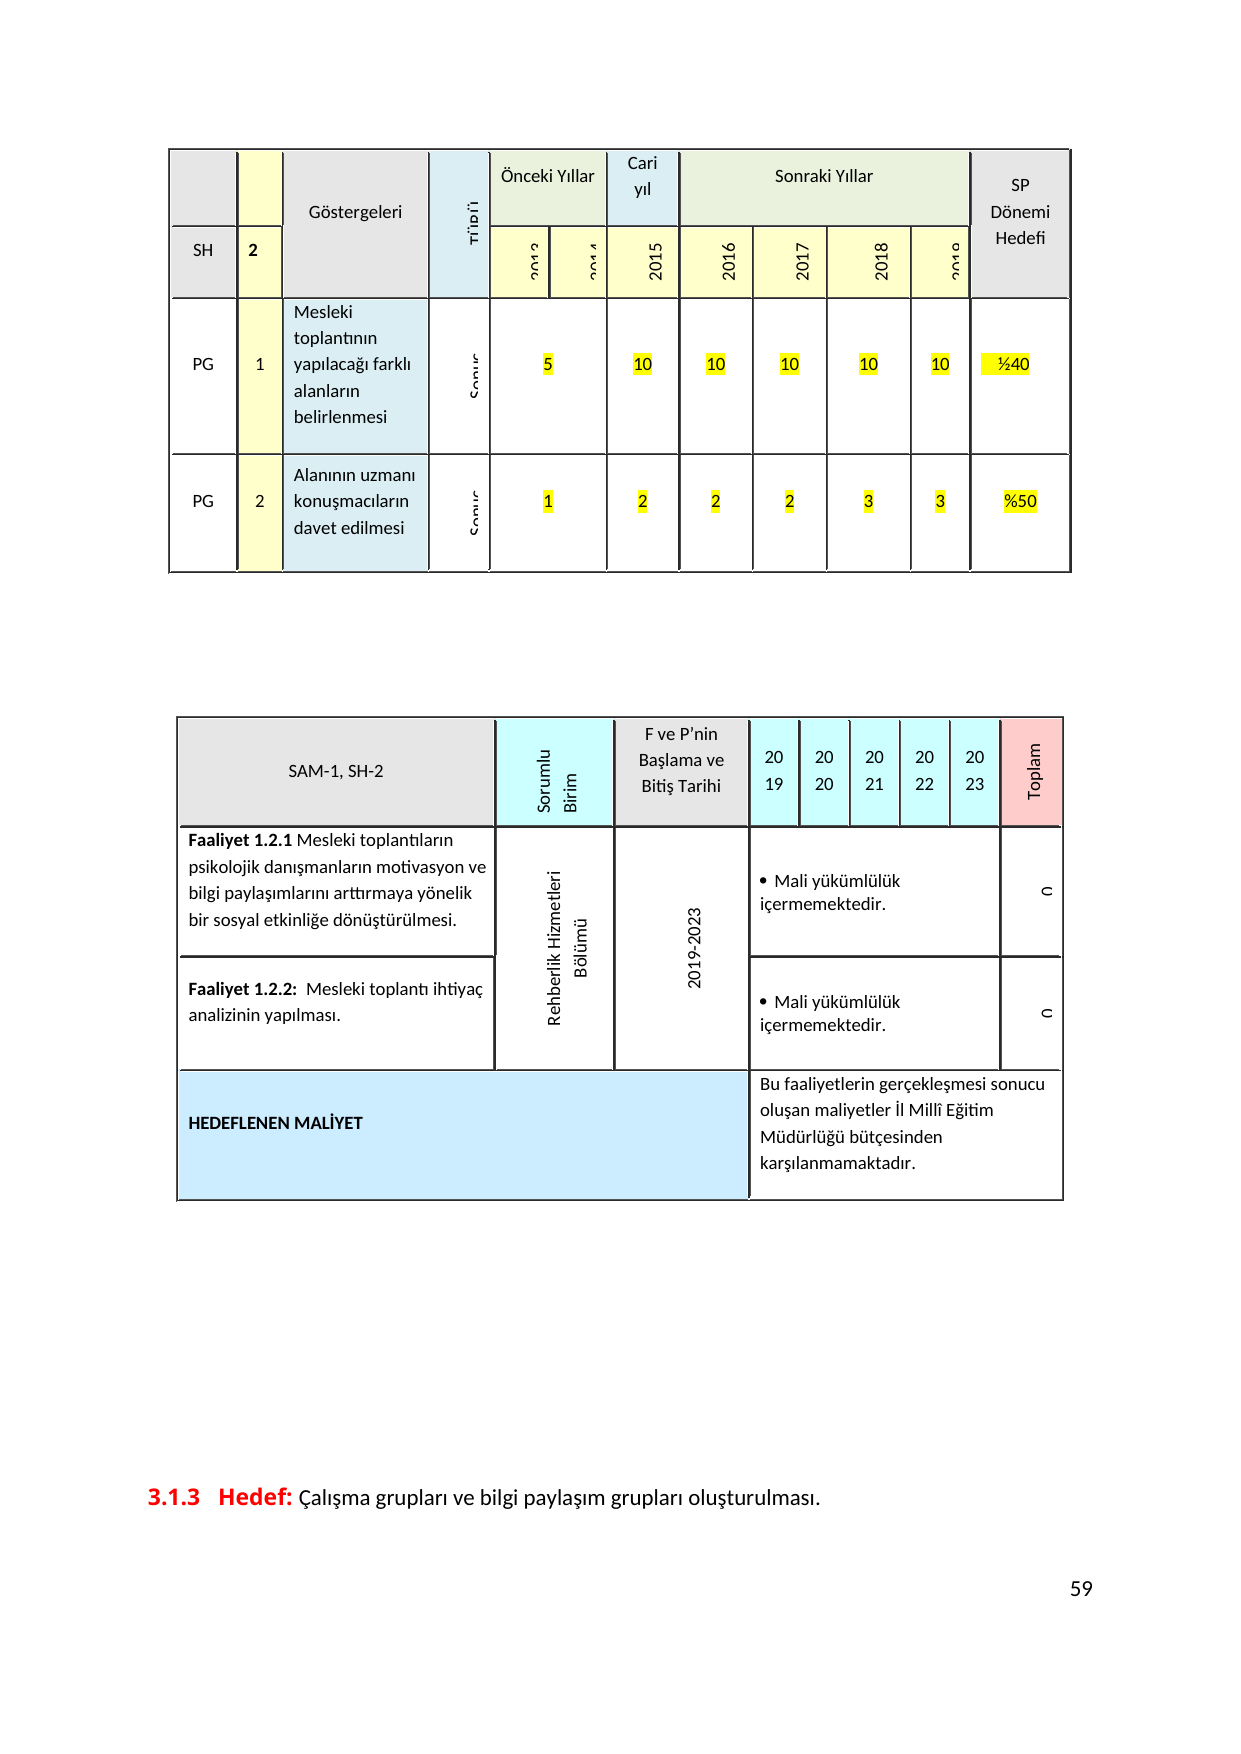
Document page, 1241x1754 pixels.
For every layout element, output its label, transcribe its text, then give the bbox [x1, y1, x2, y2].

table_cell PG [170, 453, 237, 571]
table_header 2019 [750, 718, 799, 825]
table_header 2022 [899, 718, 949, 825]
table_header 2021 [849, 718, 899, 825]
table_cell 0 [1002, 955, 1062, 1069]
table_cell 10 [608, 300, 677, 453]
table_cell 2016 [681, 228, 751, 297]
table_cell TÜRÜ [429, 150, 489, 297]
table_cell 10 [912, 300, 968, 453]
table_cell Cari yıl [606, 150, 679, 225]
table_cell Mali yükümlülük içermemektedir. [751, 829, 998, 955]
table_cell ½40 [972, 297, 1070, 453]
table_header F ve P’nin Başlama ve Bitiş Tarihi [615, 718, 749, 825]
table_cell %50 [970, 453, 1070, 571]
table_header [283, 151, 428, 297]
table_cell Faaliyet 1.2.1 Mesleki toplantıların psikolojik danışmanların motivasyon ve bilgi paylaşımlarını arttırmaya yönelik bir sosyal etkinliğe dönüştürülmesi. [178, 825, 493, 955]
table_cell 10 [754, 300, 825, 453]
table_cell 1 [489, 456, 606, 571]
table_cell Önceki Yıllar [489, 150, 606, 225]
table_cell 10 [681, 300, 751, 453]
table_cell 2 [606, 456, 679, 571]
text 3.1.3 Hedef: Çalışma grupları ve bilgi paylaşım grupları oluşturulması. [148, 1481, 1093, 1512]
table_cell SP Dönemi Hedefi [971, 148, 1071, 297]
table_cell 5 [491, 300, 605, 453]
table_cell 2019-2023 [616, 829, 747, 1069]
table_cell Mali yükümlülük içermemektedir. [751, 959, 998, 1069]
table_header Sorumlu Birim [496, 718, 614, 825]
table_cell 10 [828, 300, 909, 453]
table_cell Mesleki toplantının yapılacağı farklı alanların belirlenmesi [284, 300, 427, 453]
table_cell HEDEFLENEN MALİYET [178, 1069, 749, 1199]
table_cell Faaliyet 1.2.2: Mesleki toplantı ihtiyaç analizinin yapılması. [178, 955, 493, 1069]
table_cell 2013 [491, 228, 547, 297]
table_cell 2 [239, 228, 281, 297]
table_cell Sonuç [429, 456, 489, 571]
table_cell 2019 [912, 228, 968, 297]
table_cell PG [170, 297, 235, 453]
table_cell Alanının uzmanı konuşmacıların davet edilmesi [283, 456, 428, 571]
table_cell Sonraki Yıllar [680, 150, 970, 225]
table_header SAM-1, SH-2 [179, 718, 495, 825]
table_cell 0 [1002, 825, 1062, 955]
table_cell 2014 [551, 228, 605, 297]
table_cell 2018 [828, 228, 909, 297]
table_cell 3 [826, 456, 910, 571]
table_cell 2015 [608, 228, 677, 297]
table_cell 2 [237, 456, 282, 571]
table_cell SH [170, 225, 235, 297]
table_cell 1 [239, 300, 281, 453]
table_header 2020 [800, 718, 849, 825]
table_header 2023 [950, 718, 1000, 825]
table_cell 2 [679, 456, 752, 571]
table_cell Sonuç [430, 300, 488, 453]
table_header SAM [171, 150, 237, 225]
table_cell 3 [910, 456, 970, 571]
table_header 1 [238, 151, 282, 225]
table_cell Rehberlik Hizmetleri Bölümü [497, 829, 612, 1069]
table_cell 2017 [754, 228, 825, 297]
table_cell 2 [753, 456, 826, 571]
table_header Toplam [1001, 719, 1062, 825]
table_cell Bu faaliyetlerin gerçekleşmesi sonucu oluşan maliyetler İl Millî Eğitim Müdürlüğü bütçesinden karşılanmamaktadır. [749, 1069, 1062, 1199]
